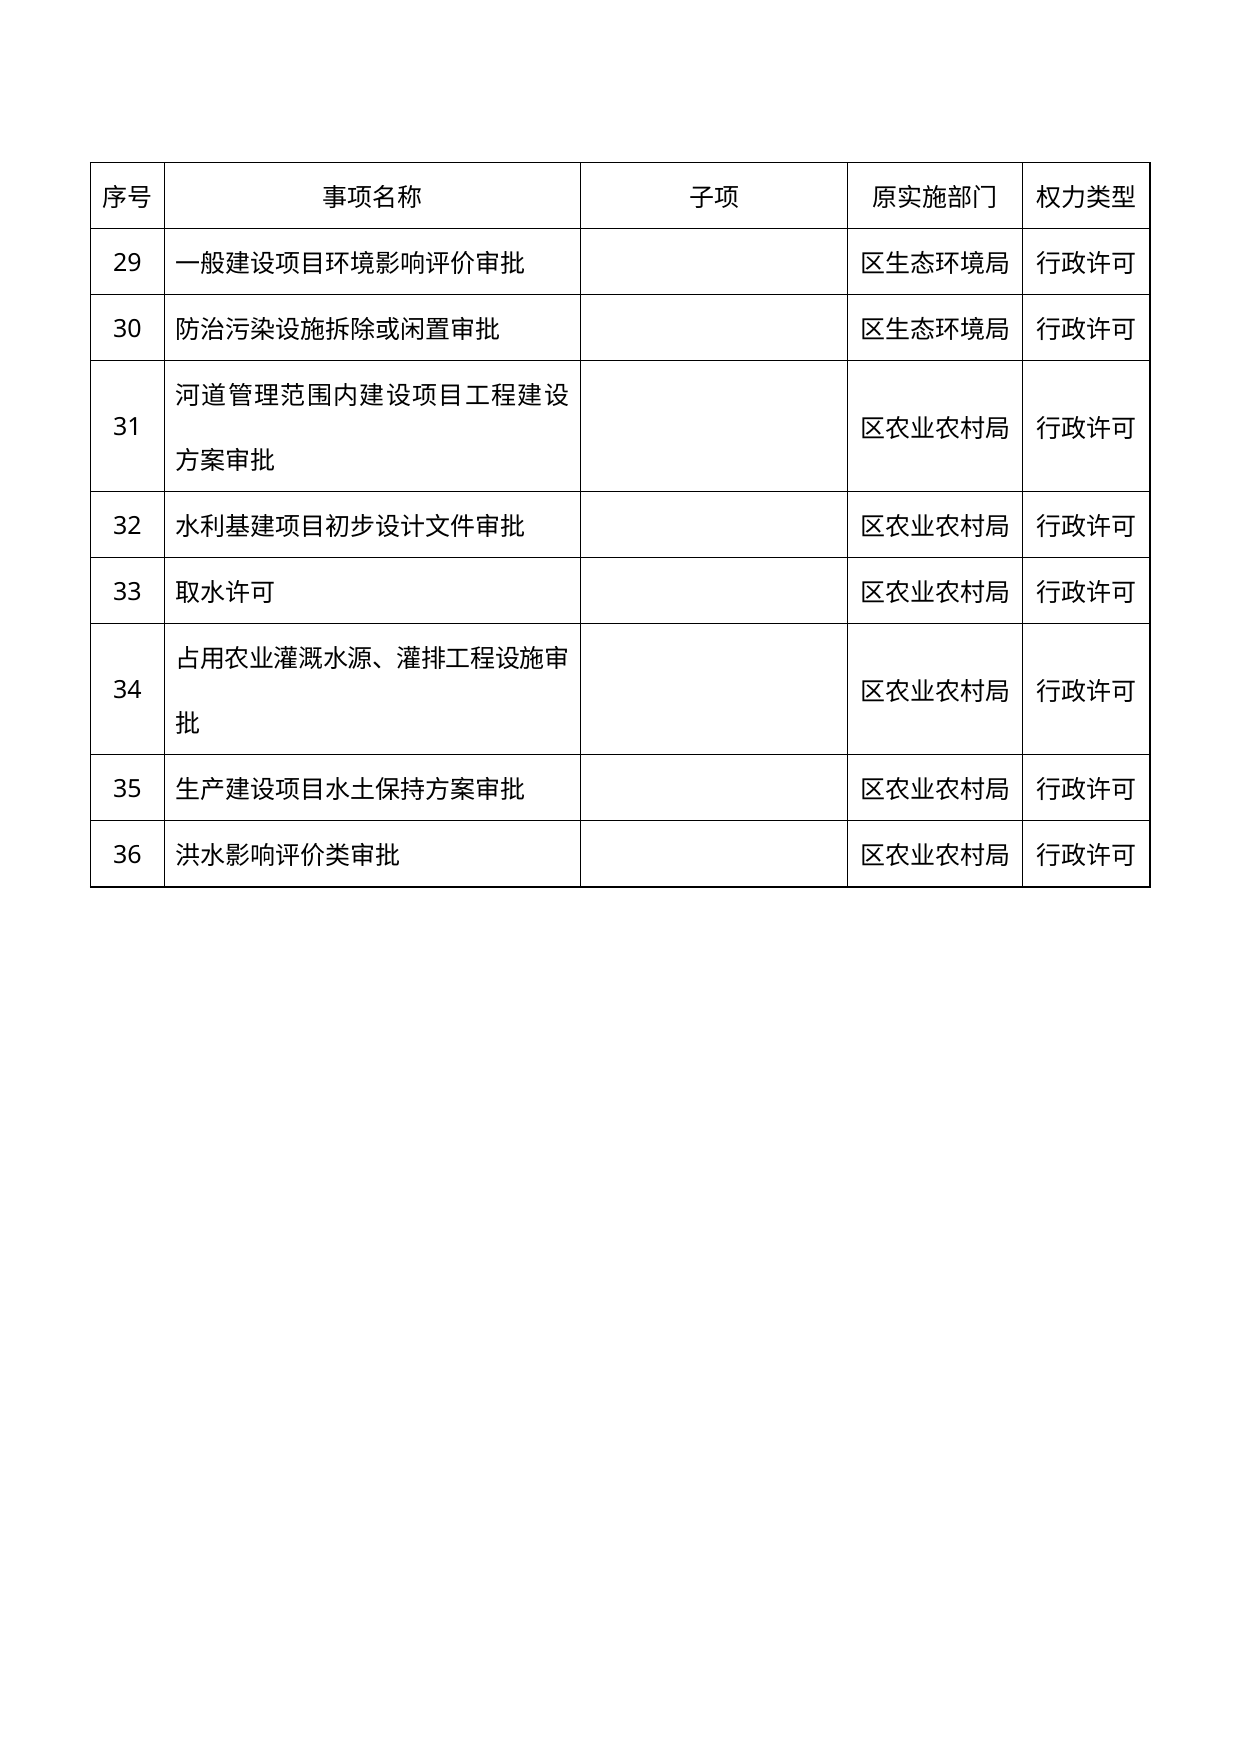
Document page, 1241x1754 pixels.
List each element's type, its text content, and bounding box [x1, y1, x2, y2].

table_cell 29 [91, 229, 164, 294]
table_cell 34 [91, 624, 164, 754]
table_cell 行政许可 [1023, 229, 1149, 294]
table_cell [581, 229, 847, 294]
table_cell 行政许可 [1023, 361, 1149, 491]
table_cell 区农业农村局 [848, 624, 1022, 754]
table_cell 30 [91, 295, 164, 360]
table_cell 32 [91, 492, 164, 557]
table_cell 区农业农村局 [848, 492, 1022, 557]
table_header 权力类型 [1023, 163, 1149, 228]
table_cell 生产建设项目水土保持方案审批 [165, 755, 580, 820]
table_cell 35 [91, 755, 164, 820]
table_cell 河道管理范围内建设项目工程建设方案审批 [165, 361, 580, 491]
table_cell 取水许可 [165, 558, 580, 623]
table_cell 行政许可 [1023, 821, 1149, 886]
table_cell 一般建设项目环境影响评价审批 [165, 229, 580, 294]
table_cell 行政许可 [1023, 558, 1149, 623]
table_cell [581, 755, 847, 820]
table_cell 行政许可 [1023, 295, 1149, 360]
table_cell 行政许可 [1023, 755, 1149, 820]
table_cell 区农业农村局 [848, 755, 1022, 820]
table_cell 区农业农村局 [848, 821, 1022, 886]
table_cell 33 [91, 558, 164, 623]
table_cell [581, 624, 847, 754]
table_header 原实施部门 [848, 163, 1022, 228]
table_cell 区农业农村局 [848, 558, 1022, 623]
table_cell [581, 361, 847, 491]
table_cell [581, 295, 847, 360]
table_cell [581, 558, 847, 623]
table_cell 区生态环境局 [848, 229, 1022, 294]
table_cell [581, 821, 847, 886]
table_cell 31 [91, 361, 164, 491]
table_header 子项 [581, 163, 847, 228]
table_header 序号 [91, 163, 164, 228]
table_cell 36 [91, 821, 164, 886]
table_cell 行政许可 [1023, 492, 1149, 557]
table_cell 洪水影响评价类审批 [165, 821, 580, 886]
table_cell [581, 492, 847, 557]
table_cell 区生态环境局 [848, 295, 1022, 360]
table_header 事项名称 [165, 163, 580, 228]
table_cell 行政许可 [1023, 624, 1149, 754]
table_cell 区农业农村局 [848, 361, 1022, 491]
table_cell 防治污染设施拆除或闲置审批 [165, 295, 580, 360]
table_cell 水利基建项目初步设计文件审批 [165, 492, 580, 557]
table_cell 占用农业灌溉水源、灌排工程设施审批 [165, 624, 580, 754]
